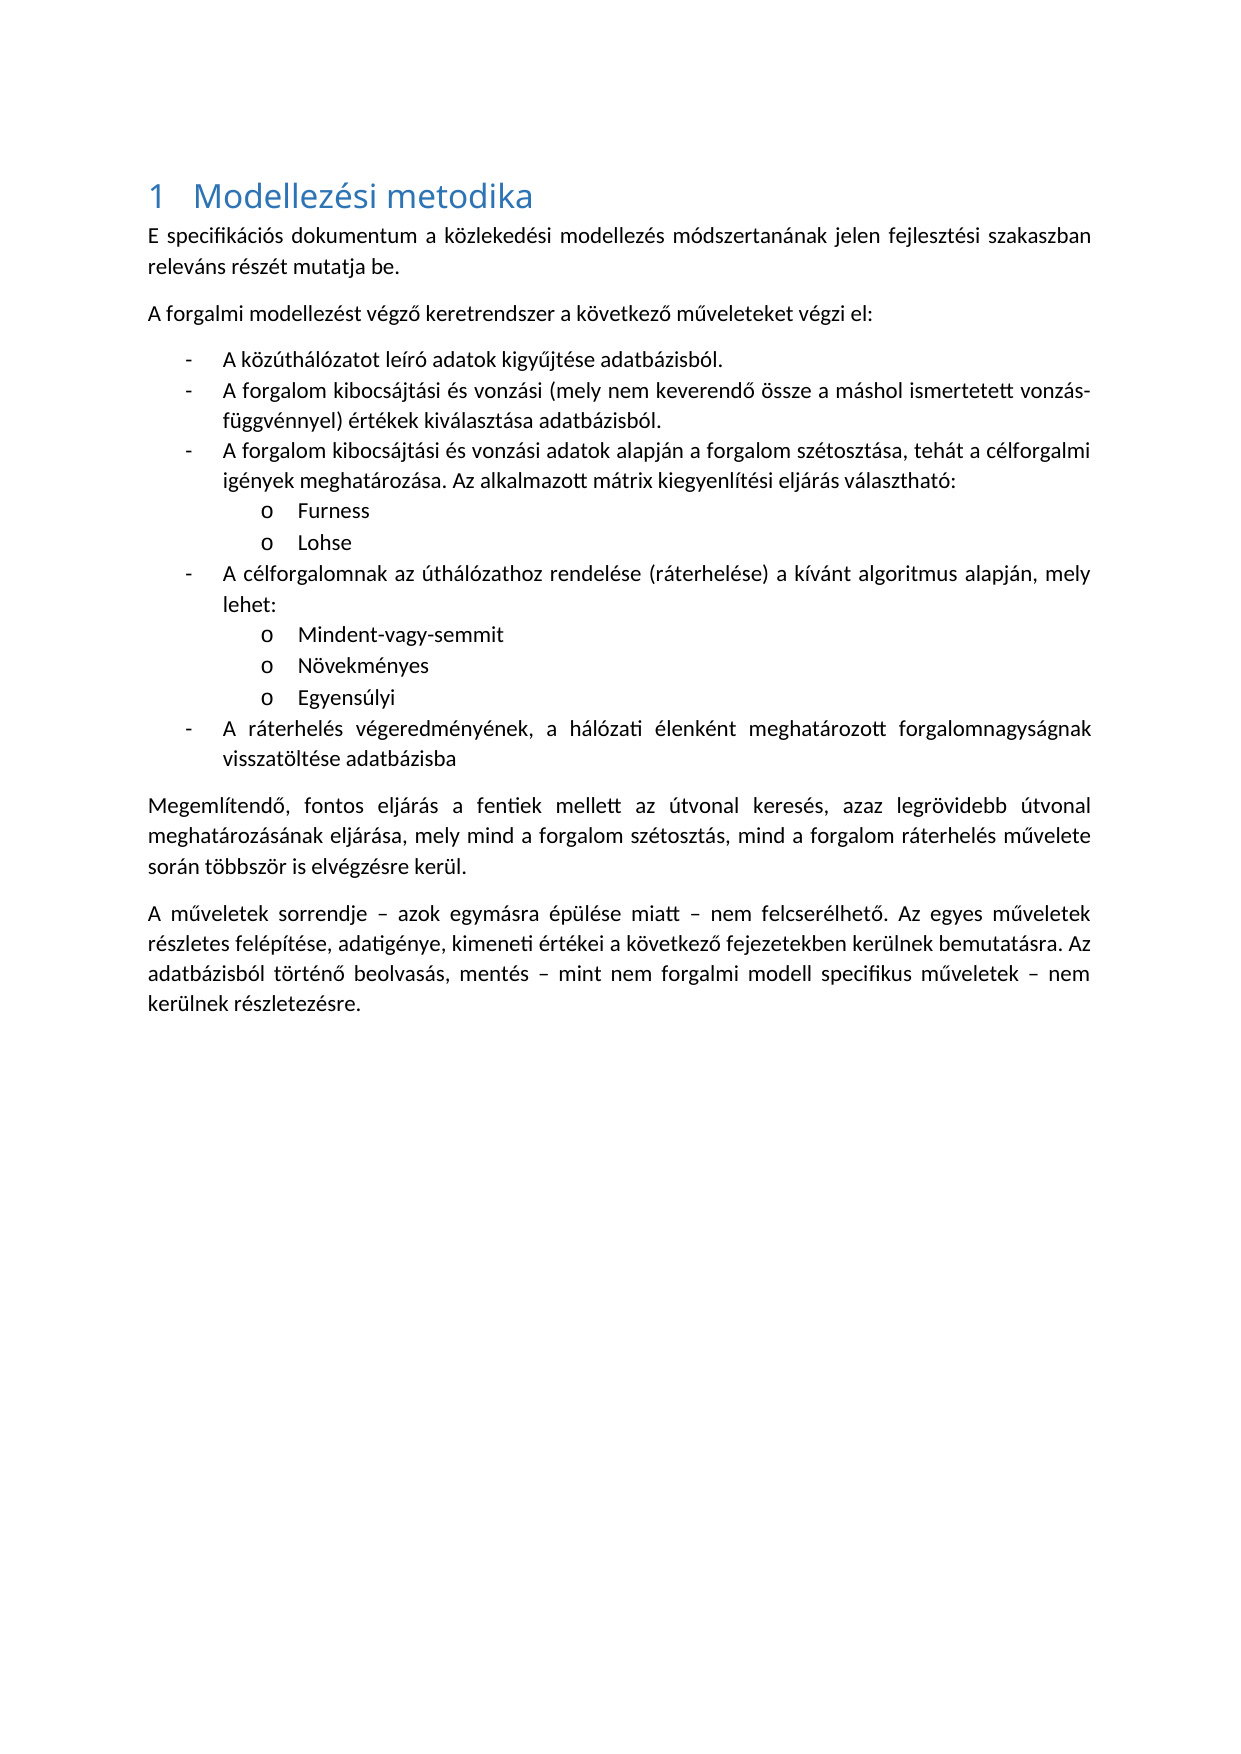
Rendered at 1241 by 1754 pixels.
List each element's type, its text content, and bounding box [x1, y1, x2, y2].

subtitle Modellezési metodika [148, 173, 1093, 218]
list A célforgalomnak az úthálózathoz rendelése (ráterhelése) a kívánt algoritmus alapján, mely lehet: [185, 559, 1093, 618]
list A forgalom kibocsájtási és vonzási (mely nem keverendő össze a máshol ismertetett vonzás-függvénnyel) értékek kiválasztása adatbázisból. [185, 376, 1093, 434]
text E specifikációs dokumentum a közlekedési modellezés módszertanának jelen fejlesztési szakaszban releváns részét mutatja be. [148, 222, 1093, 280]
list Lohse [260, 528, 1093, 557]
list A közúthálózatot leíró adatok kigyűjtése adatbázisból. [185, 346, 1093, 373]
text A forgalmi modellezést végző keretrendszer a következő műveleteket végzi el: [148, 299, 1093, 327]
text Megemlítendő, fontos eljárás a fentiek mellett az útvonal keresés, azaz legrövidebb útvonal meghatározásának eljárása, mely mind a forgalom szétosztás, mind a forgalom ráterhelés művelete során többször is elvégzésre kerül. [148, 791, 1093, 880]
list A forgalom kibocsájtási és vonzási adatok alapján a forgalom szétosztása, tehát a célforgalmi igények meghatározása. Az alkalmazott mátrix kiegyenlítési eljárás választható: [185, 436, 1093, 494]
list A ráterhelés végeredményének, a hálózati élenként meghatározott forgalomnagyságnak visszatöltése adatbázisba [185, 714, 1093, 772]
list Mindent-vagy-semmit [260, 620, 1093, 649]
list Egyensúlyi [260, 683, 1093, 712]
list Növekményes [260, 651, 1093, 681]
list Furness [260, 497, 1093, 526]
text A műveletek sorrendje – azok egymásra épülése miatt – nem felcserélhető. Az egyes műveletek részletes felépítése, adatigénye, kimeneti értékei a következő fejezetekben kerülnek bemutatásra. Az adatbázisból történő beolvasás, mentés – mint nem forgalmi modell specifikus műveletek – nem kerülnek részletezésre. [148, 899, 1093, 1017]
